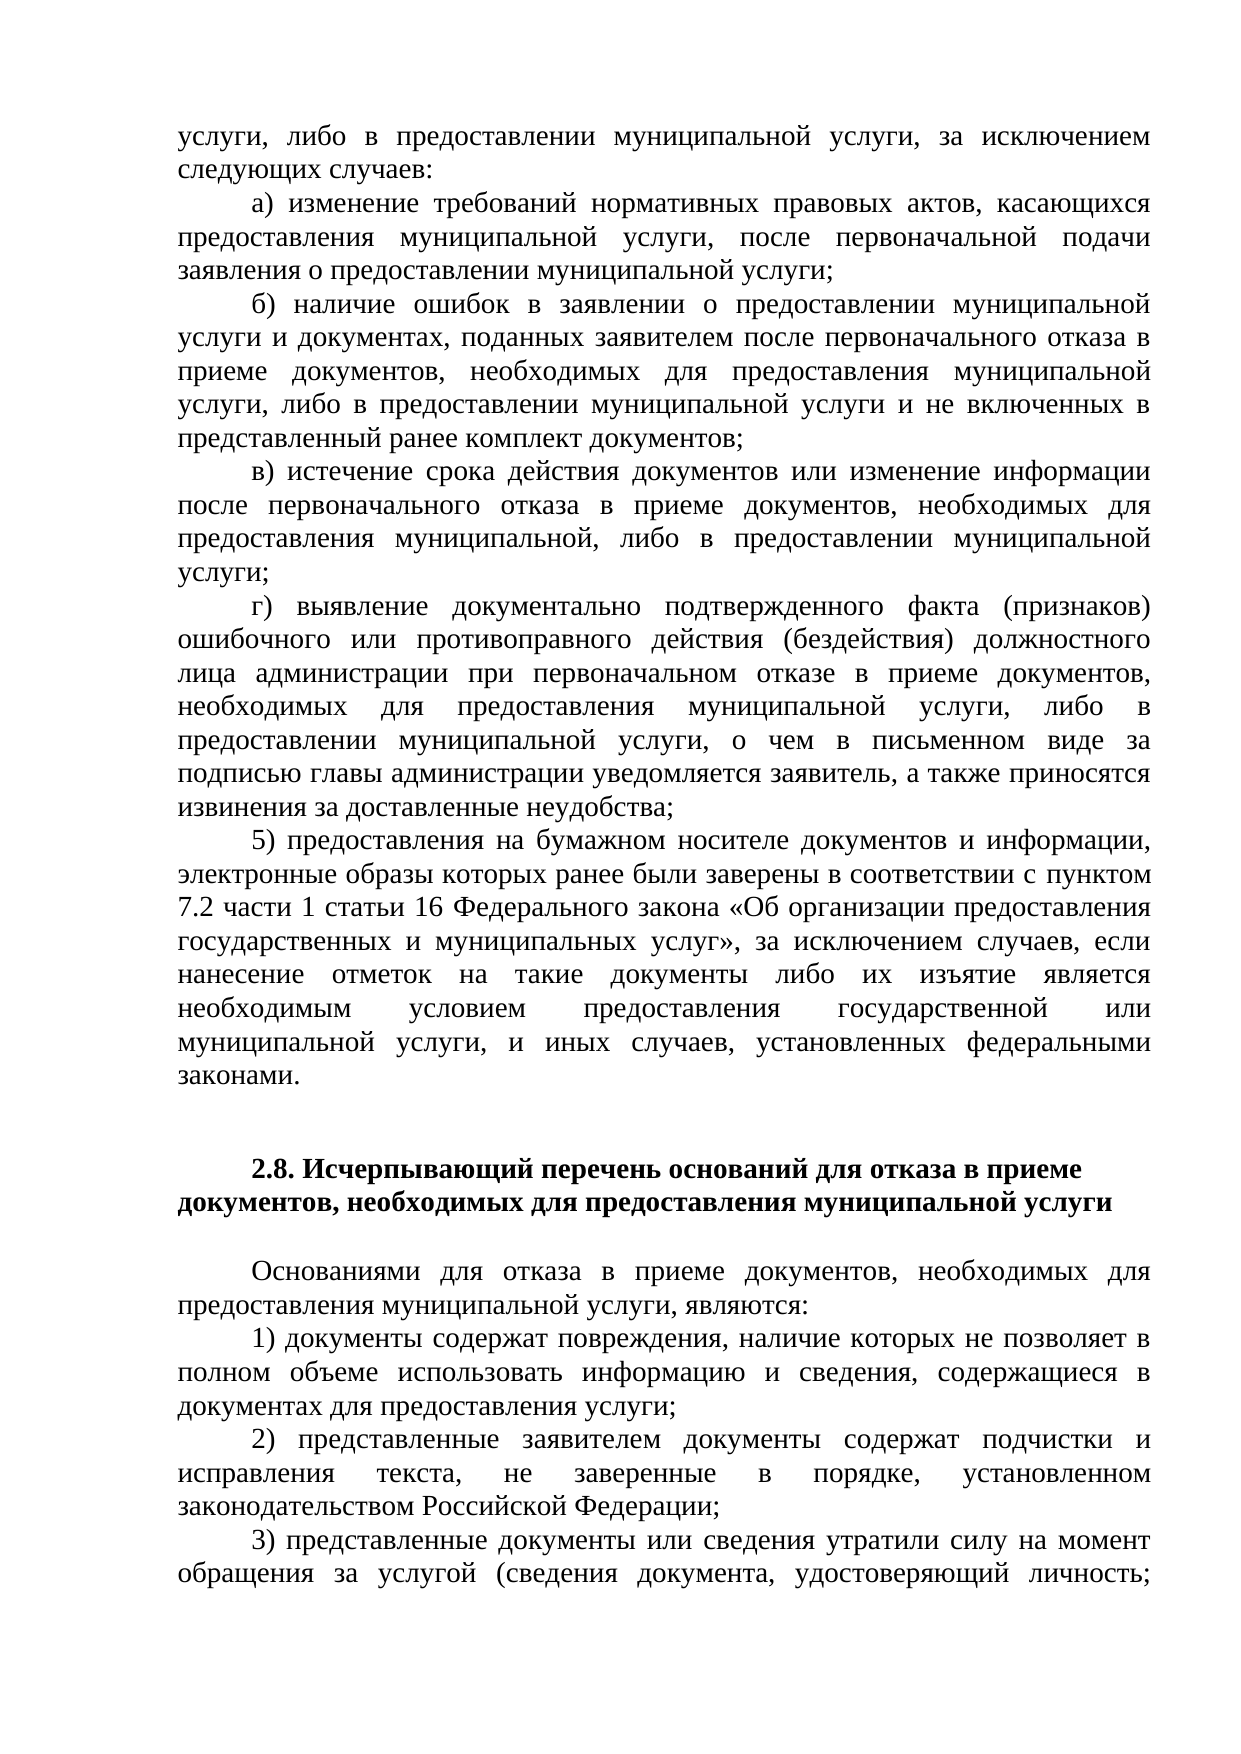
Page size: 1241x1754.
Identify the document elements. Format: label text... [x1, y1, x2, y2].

text 1) документы содержат повреждения, наличие которых не позволяет в полном объеме использовать информацию и сведения, содержащиеся в документах для предоставления услуги; [177, 1321, 1152, 1421]
text 2) представленные заявителем документы содержат подчистки и исправления текста, не заверенные в порядке, установленном законодательством Российской Федерации; [177, 1421, 1152, 1522]
text 5) предоставления на бумажном носителе документов и информации, электронные образы которых ранее были заверены в соответствии с пунктом 7.2 части 1 статьи 16 Федерального закона «Об организации предоставления государственных и муниципальных услуг», за исключением случаев, если нанесение отметок на такие документы либо их изъятие является необходимым условием предоставления государственной или муниципальной услуги, и иных случаев, установленных федеральными законами. [177, 822, 1152, 1091]
text б) наличие ошибок в заявлении о предоставлении муниципальной услуги и документах, поданных заявителем после первоначального отказа в приеме документов, необходимых для предоставления муниципальной услуги, либо в предоставлении муниципальной услуги и не включенных в представленный ранее комплект документов; [177, 286, 1152, 453]
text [177, 118, 1152, 185]
text а) изменение требований нормативных правовых актов, касающихся предоставления муниципальной услуги, после первоначальной подачи заявления о предоставлении муниципальной услуги; [177, 185, 1152, 286]
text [177, 1522, 1152, 1589]
text 2.8. Исчерпывающий перечень оснований для отказа в приеме документов, необходимых для предоставления муниципальной услуги [177, 1151, 1146, 1218]
text в) истечение срока действия документов или изменение информации после первоначального отказа в приеме документов, необходимых для предоставления муниципальной, либо в предоставлении муниципальной услуги; [177, 453, 1152, 588]
text Основаниями для отказа в приеме документов, необходимых для предоставления муниципальной услуги, являются: [177, 1253, 1152, 1321]
text г) выявление документально подтвержденного факта (признаков) ошибочного или противоправного действия (бездействия) должностного лица администрации при первоначальном отказе в приеме документов, необходимых для предоставления муниципальной услуги, либо в предоставлении муниципальной услуги, о чем в письменном виде за подписью главы администрации уведомляется заявитель, а также приносятся извинения за доставленные неудобства; [177, 588, 1152, 822]
